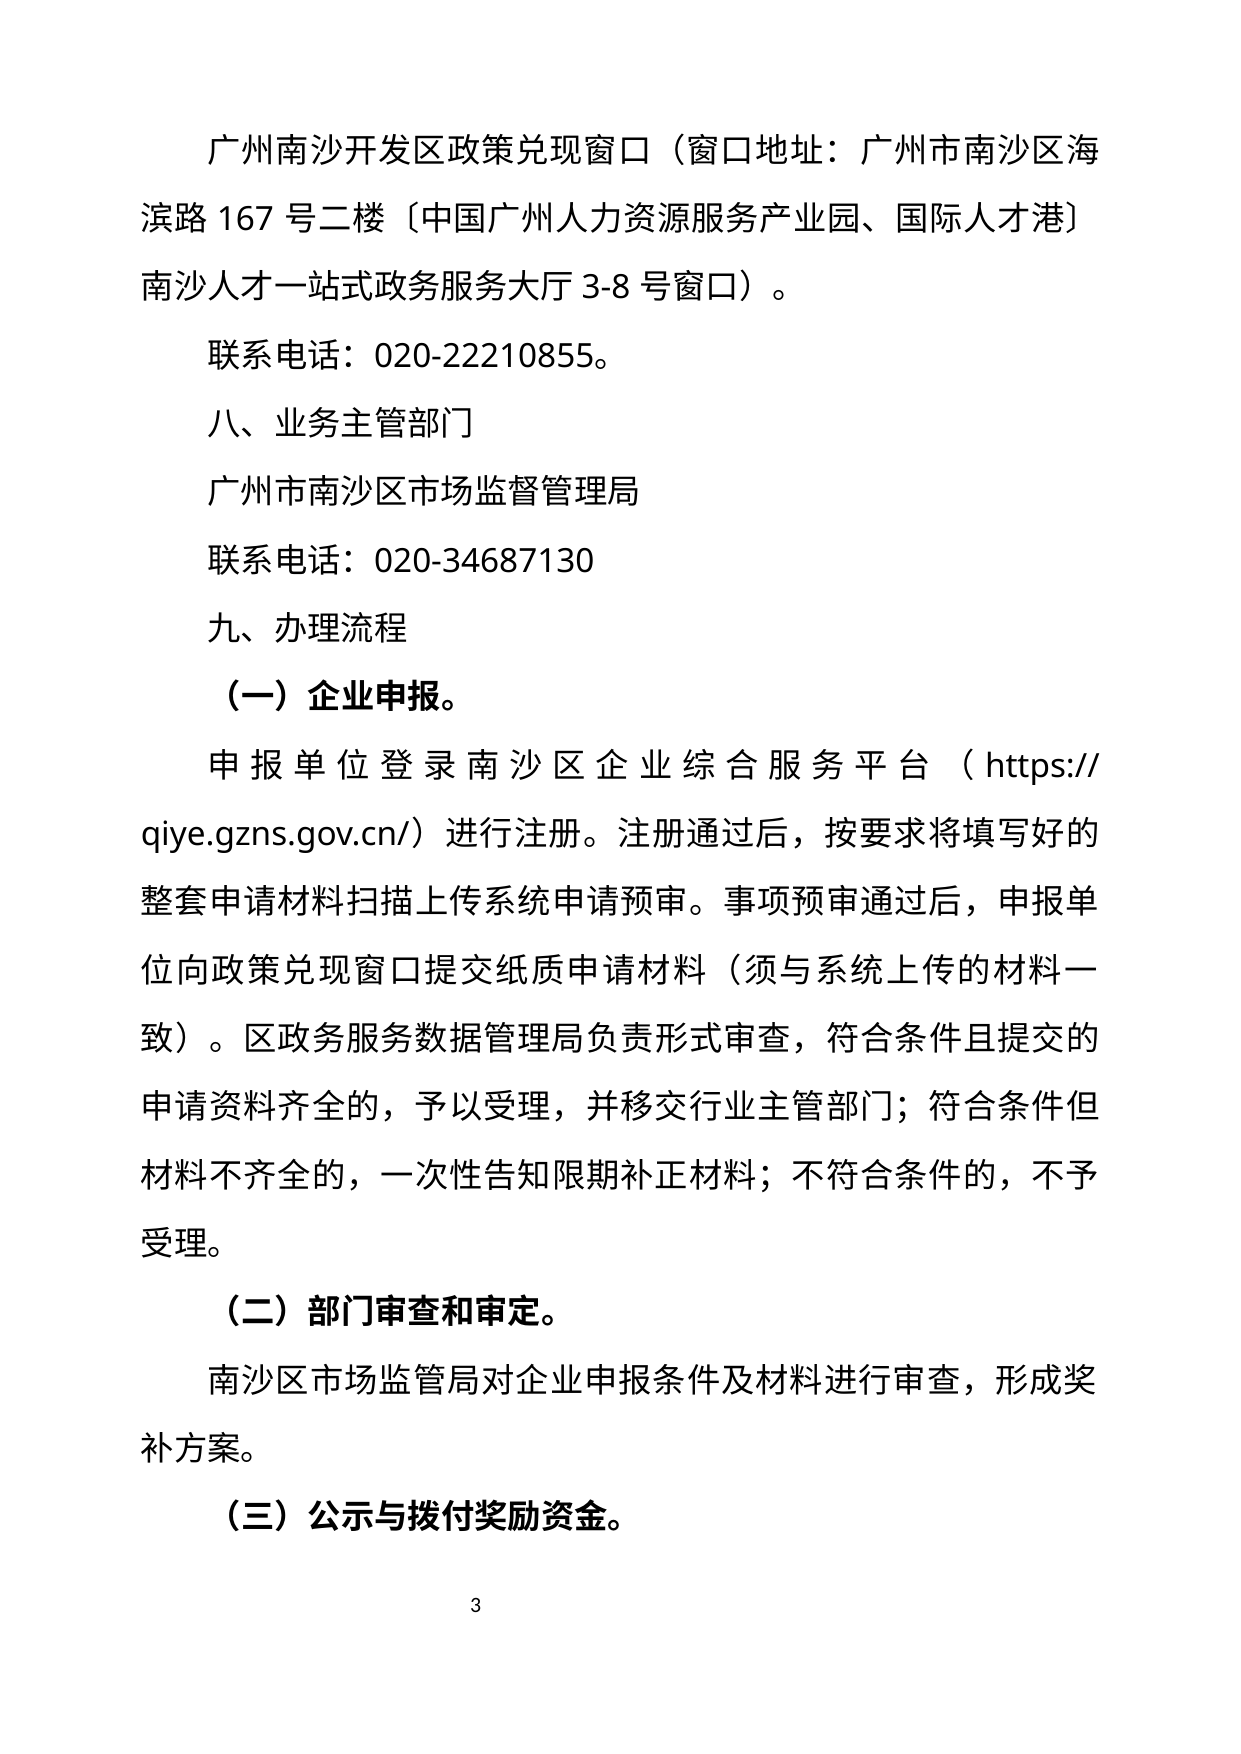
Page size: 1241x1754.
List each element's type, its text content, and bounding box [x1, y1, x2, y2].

text 申报单位登录南沙区企业综合服务平台（https://qiye.gzns.gov.cn/）进行注册。注册通过后，按要求将填写好的整套申请材料扫描上传系统申请预审。事项预审通过后，申报单位向政策兑现窗口提交纸质申请材料（须与系统上传的材料一致）。区政务服务数据管理局负责形式审查，符合条件且提交的申请资料齐全的，予以受理，并移交行业主管部门；符合条件但材料不齐全的，一次性告知限期补正材料；不符合条件的，不予受理。 [141, 729, 1100, 1275]
text 八、业务主管部门 [141, 387, 1100, 455]
text （二）部门审查和审定。 [141, 1275, 1100, 1344]
text 联系电话：020-34687130 [141, 524, 1100, 592]
text （一）企业申报。 [141, 660, 1100, 729]
text 广州市南沙区市场监督管理局 [141, 455, 1100, 524]
text 九、办理流程 [141, 592, 1100, 660]
text 广州南沙开发区政策兑现窗口（窗口地址：广州市南沙区海滨路 167 号二楼〔中国广州人力资源服务产业园、国际人才港〕南沙人才一站式政务服务大厅 3-8 号窗口）。 [141, 114, 1100, 319]
text 南沙区市场监管局对企业申报条件及材料进行审查，形成奖补方案。 [141, 1344, 1100, 1480]
text 联系电话：020-22210855。 [141, 319, 1100, 387]
text （三）公示与拨付奖励资金。 [141, 1480, 1100, 1549]
